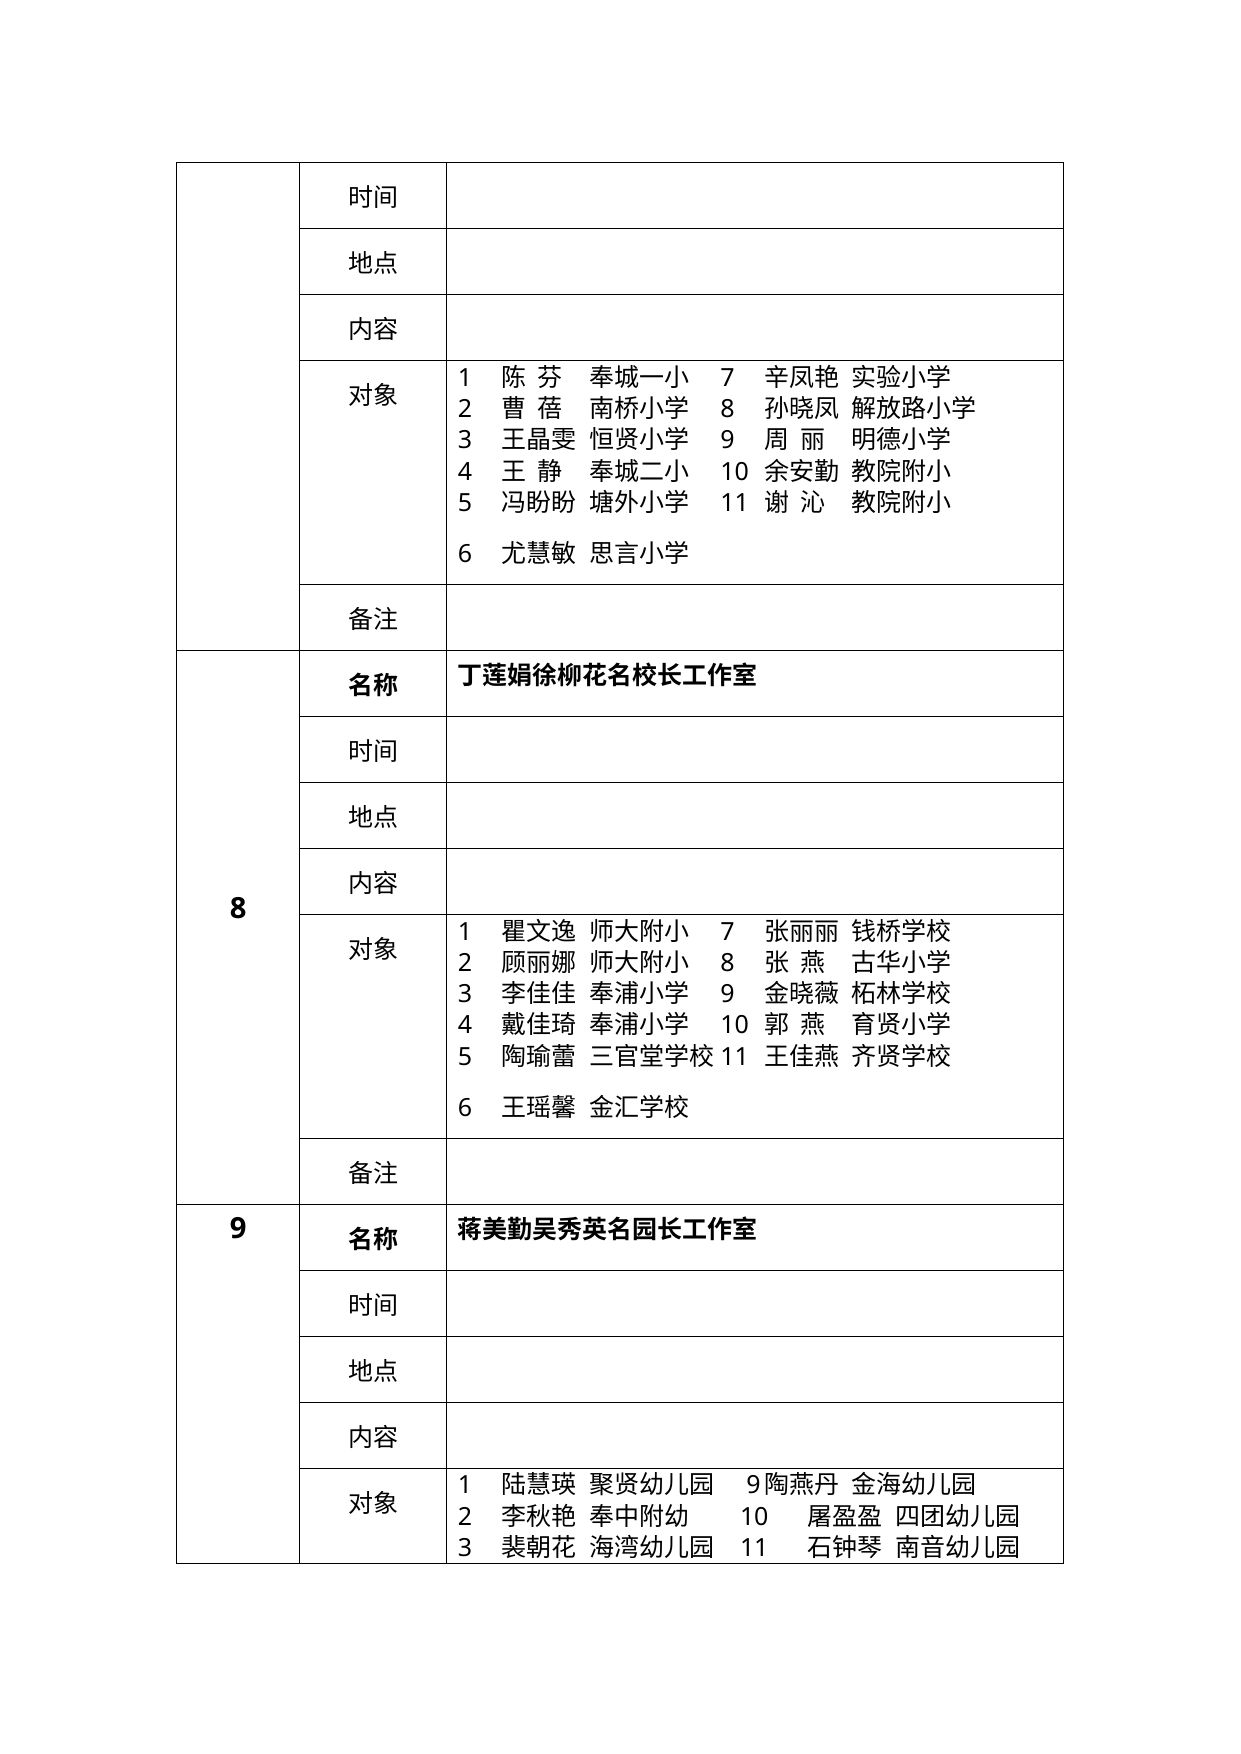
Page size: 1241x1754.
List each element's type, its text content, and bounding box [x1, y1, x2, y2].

table_cell 9 [177, 1205, 299, 1563]
table_cell [447, 1271, 1063, 1336]
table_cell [447, 1469, 1063, 1563]
table_cell 蒋美勤吴秀英名园长工作室 [447, 1205, 1063, 1270]
table_cell 地点 [300, 229, 446, 294]
table_cell 备注 [300, 585, 446, 650]
table_cell 名称 [300, 651, 446, 716]
table_cell 时间 [300, 163, 446, 228]
table_cell 内容 [300, 849, 446, 914]
table_cell 内容 [300, 1403, 446, 1468]
table_cell 1 瞿文逸 师大附小 7 张丽丽 钱桥学校 2 顾丽娜 师大附小 8 张 燕 古华小学 3 李佳佳 奉浦小学 9 金晓薇 柘林学校 4 戴佳琦 奉浦小学 10 郭 燕 育贤小学 5 陶瑜蕾 三官堂学校 11 王佳燕 齐贤学校 6 王瑶馨 金汇学校 [447, 915, 1063, 1138]
table_cell [447, 163, 1063, 228]
table_cell 地点 [300, 1337, 446, 1402]
table_cell [447, 1139, 1063, 1204]
table_cell 时间 [300, 717, 446, 782]
table_cell 名称 [300, 1205, 446, 1270]
table_cell [447, 783, 1063, 848]
table_cell [447, 229, 1063, 294]
table_cell [447, 1403, 1063, 1468]
table_cell [447, 295, 1063, 360]
table_cell 丁莲娟徐柳花名校长工作室 [447, 651, 1063, 716]
table_cell 7 [177, 163, 299, 650]
table_cell 备注 [300, 1139, 446, 1204]
table_cell 对象 [300, 361, 446, 584]
table_cell 对象 [300, 1469, 446, 1563]
table_cell 地点 [300, 783, 446, 848]
table_cell [447, 585, 1063, 650]
table_cell 8 [177, 651, 299, 1204]
table_cell [447, 717, 1063, 782]
table_cell 对象 [300, 915, 446, 1138]
table_cell 内容 [300, 295, 446, 360]
table_cell [447, 849, 1063, 914]
table_cell 1 陈 芬 奉城一小 7 辛凤艳 实验小学 2 曹 蓓 南桥小学 8 孙晓凤 解放路小学 3 王晶雯 恒贤小学 9 周 丽 明德小学 4 王 静 奉城二小 10 余安勤 教院附小 5 冯盼盼 塘外小学 11 谢 沁 教院附小 6 尤慧敏 思言小学 [447, 361, 1063, 584]
table_cell 时间 [300, 1271, 446, 1336]
table_cell [447, 1337, 1063, 1402]
